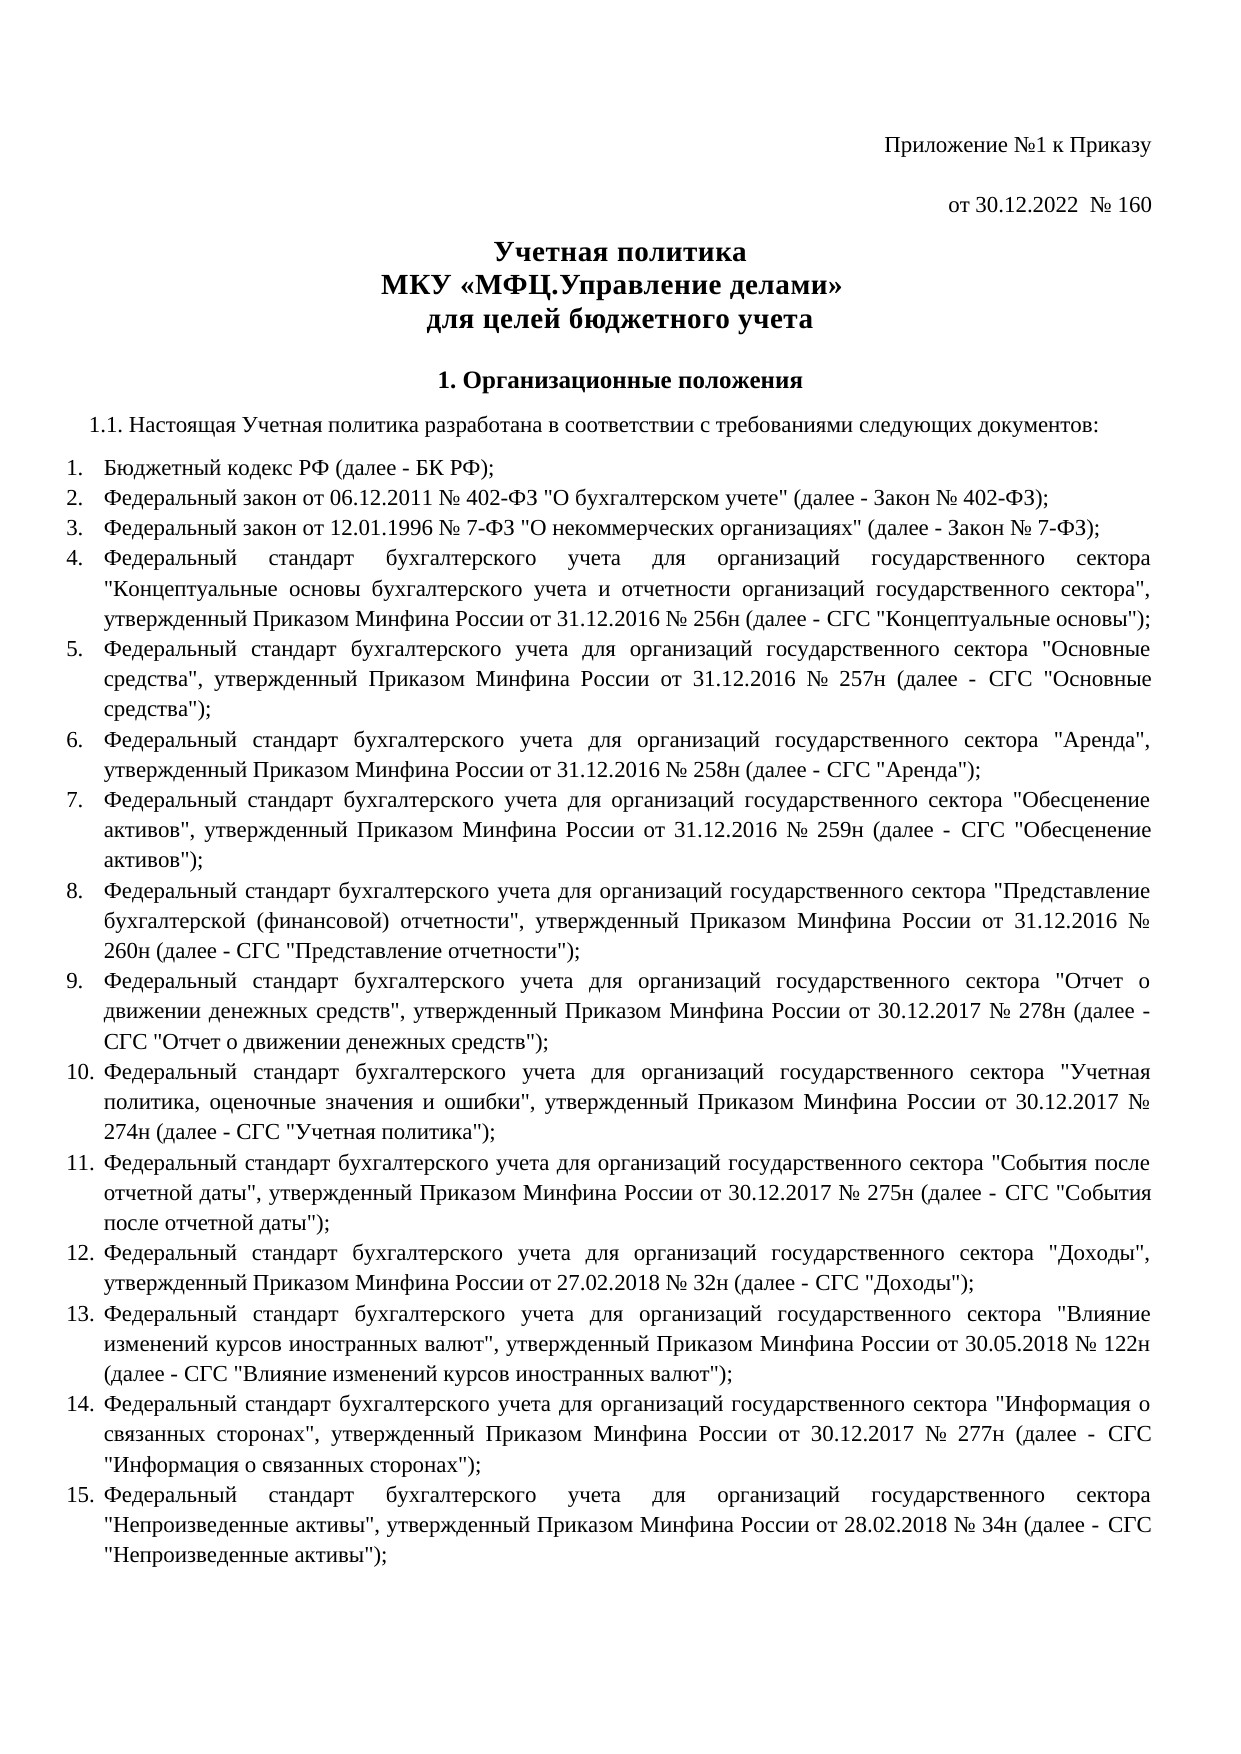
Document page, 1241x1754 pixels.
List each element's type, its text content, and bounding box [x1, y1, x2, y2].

subtitle Организационные положения [89, 366, 1152, 394]
list Федеральный стандарт бухгалтерского учета для организаций государственного сектора "Учетная политика, оценочные значения и ошибки", утвержденный Приказом Минфина России от 30.12.2017 № 274н (далее - СГС "Учетная политика"); [66, 1058, 1152, 1145]
list Федеральный закон от 06.12.2011 № 402-ФЗ "О бухгалтерском учете" (далее - Закон № 402-ФЗ); [66, 484, 1152, 510]
list Бюджетный кодекс РФ (далее - БК РФ); [66, 454, 1152, 480]
list Федеральный стандарт бухгалтерского учета для организаций государственного сектора "Представление бухгалтерской (финансовой) отчетности", утвержденный Приказом Минфина России от 31.12.2016 № 260н (далее - СГС "Представление отчетности"); [66, 877, 1152, 963]
list Федеральный стандарт бухгалтерского учета для организаций государственного сектора "События после отчетной даты", утвержденный Приказом Минфина России от 30.12.2017 № 275н (далее - СГС "События после отчетной даты"); [66, 1149, 1152, 1235]
list Федеральный стандарт бухгалтерского учета для организаций государственного сектора "Аренда", утвержденный Приказом Минфина России от 31.12.2016 № 258н (далее - СГС "Аренда"); [66, 726, 1152, 782]
list Федеральный закон от 12.01.1996 № 7-ФЗ "О некоммерческих организациях" (далее - Закон № 7-ФЗ); [66, 514, 1152, 541]
subtitle Настоящая Учетная политика разработана в соответствии с требованиями следующих документов: [89, 411, 1152, 437]
list Федеральный стандарт бухгалтерского учета для организаций государственного сектора "Концептуальные основы бухгалтерского учета и отчетности организаций государственного сектора", утвержденный Приказом Минфина России от 31.12.2016 № 256н (далее - СГС "Концептуальные основы"); [66, 544, 1152, 631]
list Федеральный стандарт бухгалтерского учета для организаций государственного сектора "Информация о связанных сторонах", утвержденный Приказом Минфина России от 30.12.2017 № 277н (далее - СГС "Информация о связанных сторонах"); [66, 1390, 1152, 1477]
list Федеральный стандарт бухгалтерского учета для организаций государственного сектора "Влияние изменений курсов иностранных валют", утвержденный Приказом Минфина России от 30.05.2018 № 122н (далее - СГС "Влияние изменений курсов иностранных валют"); [66, 1300, 1152, 1386]
list Федеральный стандарт бухгалтерского учета для организаций государственного сектора "Отчет о движении денежных средств", утвержденный Приказом Минфина России от 30.12.2017 № 278н (далее - СГС "Отчет о движении денежных средств"); [66, 967, 1152, 1054]
title Учетная политика МКУ «МФЦ.Управление делами» для целей бюджетного учета [89, 234, 1152, 334]
text Приложение №1 к Приказу от 30.12.2022 № 160 [89, 131, 1152, 217]
list Федеральный стандарт бухгалтерского учета для организаций государственного сектора "Непроизведенные активы", утвержденный Приказом Минфина России от 28.02.2018 № 34н (далее - СГС "Непроизведенные активы"); [66, 1481, 1152, 1568]
list Федеральный стандарт бухгалтерского учета для организаций государственного сектора "Доходы", утвержденный Приказом Минфина России от 27.02.2018 № 32н (далее - СГС "Доходы"); [66, 1239, 1152, 1296]
list Федеральный стандарт бухгалтерского учета для организаций государственного сектора "Обесценение активов", утвержденный Приказом Минфина России от 31.12.2016 № 259н (далее - СГС "Обесценение активов"); [66, 786, 1152, 873]
list Федеральный стандарт бухгалтерского учета для организаций государственного сектора "Основные средства", утвержденный Приказом Минфина России от 31.12.2016 № 257н (далее - СГС "Основные средства"); [66, 635, 1152, 722]
